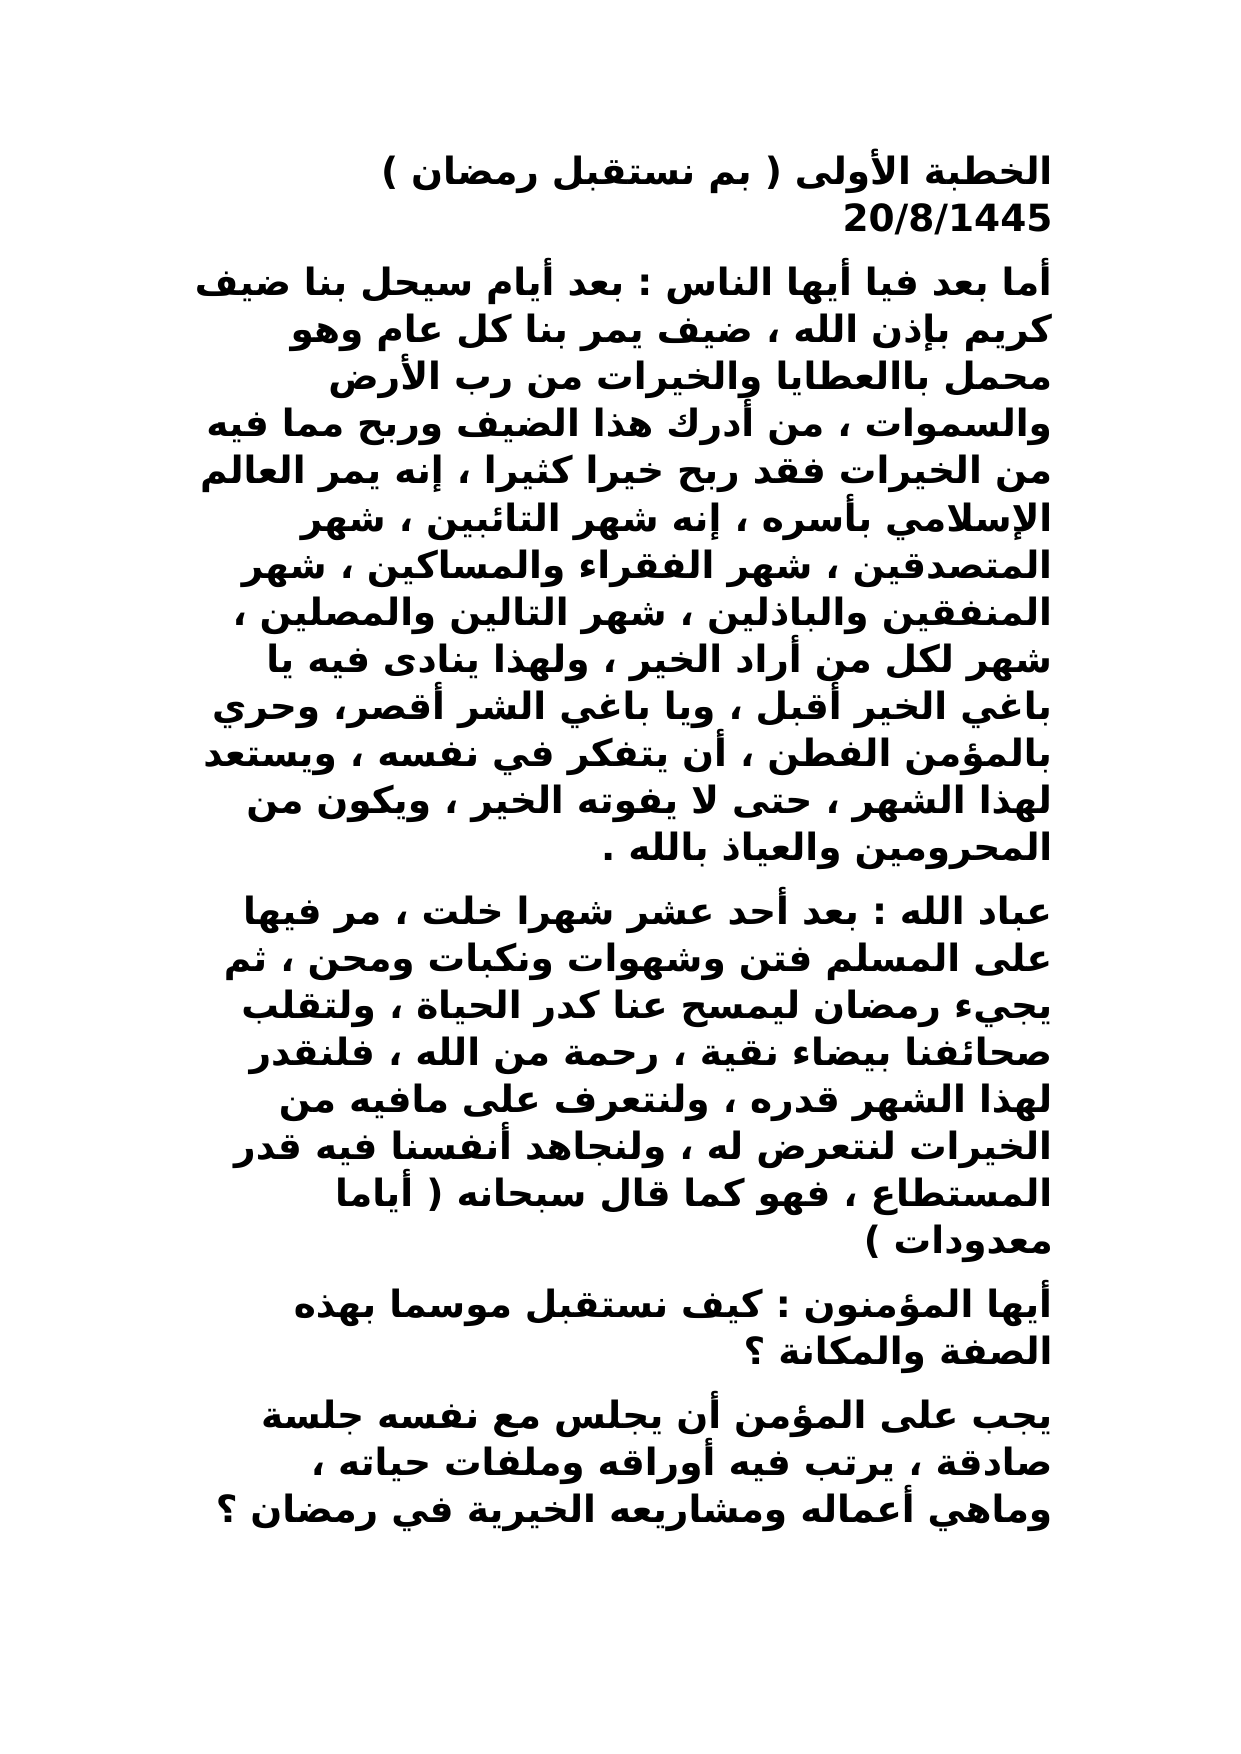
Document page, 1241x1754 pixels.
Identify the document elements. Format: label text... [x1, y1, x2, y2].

text الخطبة الأولى ( بم نستقبل رمضان ) 20/8/1445 [187, 150, 1053, 241]
text أما بعد فيا أيها الناس : بعد أيام سيحل بنا ضيف كريم بإذن الله ، ضيف يمر بنا كل عام وهو محمل باالعطايا والخيرات من رب الأرض والسموات ، من أدرك هذا الضيف وربح مما فيه من الخيرات فقد ربح خيرا كثيرا ، إنه يمر العالم الإسلامي بأسره ، إنه شهر التائبين ، شهر المتصدقين ، شهر الفقراء والمساكين ، شهر المنفقين والباذلين ، شهر التالين والمصلين ، شهر لكل من أراد الخير ، ولهذا ينادى فيه يا باغي الخير أقبل ، ويا باغي الشر أقصر، وحري بالمؤمن الفطن ، أن يتفكر في نفسه ، ويستعد لهذا الشهر ، حتى لا يفوته الخير ، ويكون من المحرومين والعياذ بالله . [187, 261, 1053, 869]
text يجب على المؤمن أن يجلس مع نفسه جلسة صادقة ، يرتب فيه أوراقه وملفات حياته ، وماهي أعماله ومشاريعه الخيرية في رمضان ؟ [187, 1394, 1053, 1532]
text أيها المؤمنون : كيف نستقبل موسما بهذه الصفة والمكانة ؟ [187, 1283, 1053, 1374]
text عباد الله : بعد أحد عشر شهرا خلت ، مر فيها على المسلم فتن وشهوات ونكبات ومحن ، ثم يجيء رمضان ليمسح عنا كدر الحياة ، ولتقلب صحائفنا بيضاء نقية ، رحمة من الله ، فلنقدر لهذا الشهر قدره ، ولنتعرف على مافيه من الخيرات لنتعرض له ، ولنجاهد أنفسنا فيه قدر المستطاع ، فهو كما قال سبحانه ( أياما معدودات ) [187, 889, 1053, 1263]
